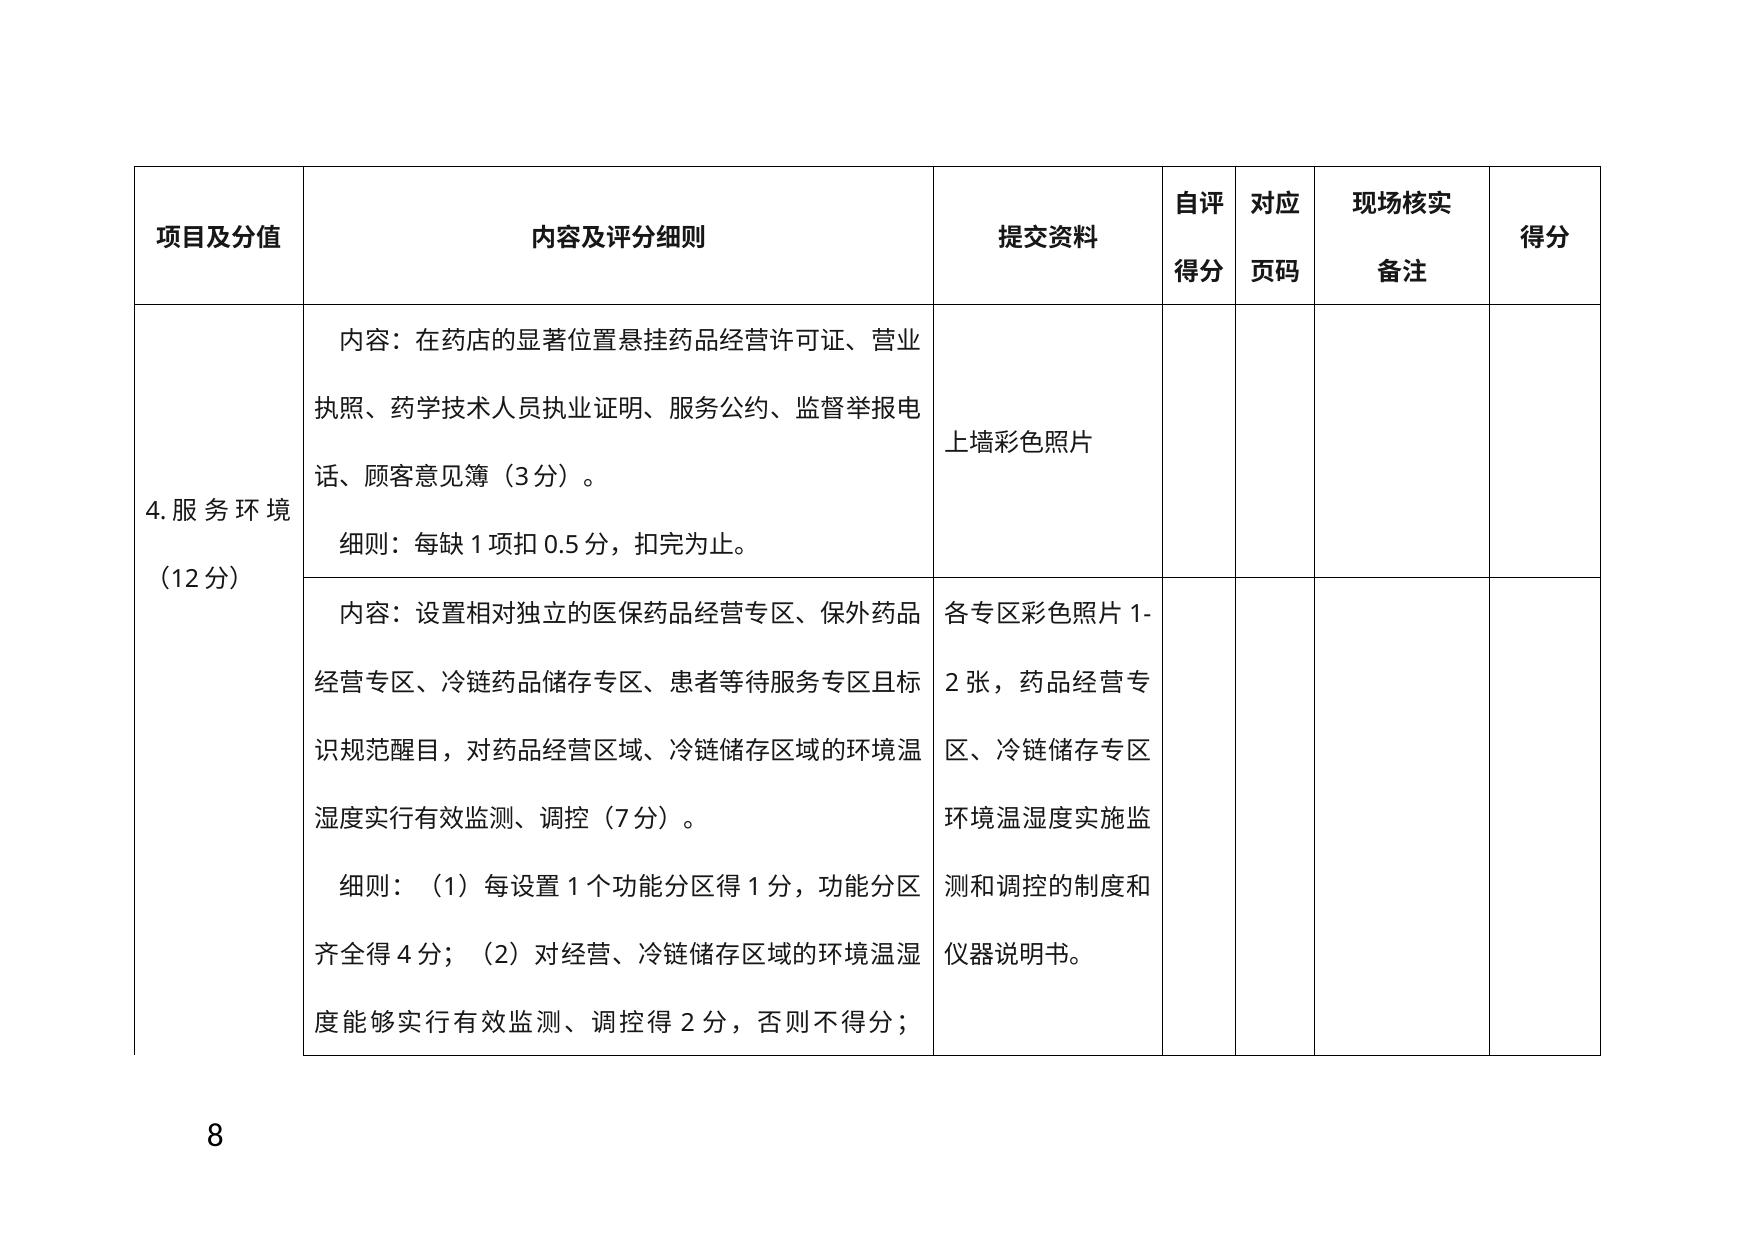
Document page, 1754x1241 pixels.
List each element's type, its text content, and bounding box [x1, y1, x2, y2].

table_header 内容及评分细则 [304, 167, 933, 303]
table_cell [1236, 305, 1314, 577]
table_header 得分 [1490, 167, 1600, 303]
table_cell 内容：在药店的显著位置悬挂药品经营许可证、营业执照、药学技术人员执业证明、服务公约、监督举报电话、顾客意见簿（3分）。 细则：每缺1项扣0.5分，扣完为止。 [304, 305, 933, 577]
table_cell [304, 578, 933, 1055]
table_cell [1490, 578, 1600, 1055]
table_cell [1315, 305, 1489, 577]
table_header 对应页码 [1236, 167, 1314, 303]
table_cell [1163, 305, 1235, 577]
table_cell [934, 578, 1162, 1055]
table_header 提交资料 [934, 167, 1162, 303]
table_header 项目及分值 [135, 167, 303, 303]
table_header 自评得分 [1163, 167, 1235, 303]
table_cell [1490, 305, 1600, 577]
table_header 现场核实 备注 [1315, 167, 1489, 303]
table_cell [1163, 578, 1235, 1055]
table_cell [1315, 578, 1489, 1055]
table_cell 上墙彩色照片 [934, 305, 1162, 577]
table_cell [1236, 578, 1314, 1055]
table_cell 4.服务环境（12分） [135, 305, 303, 1055]
